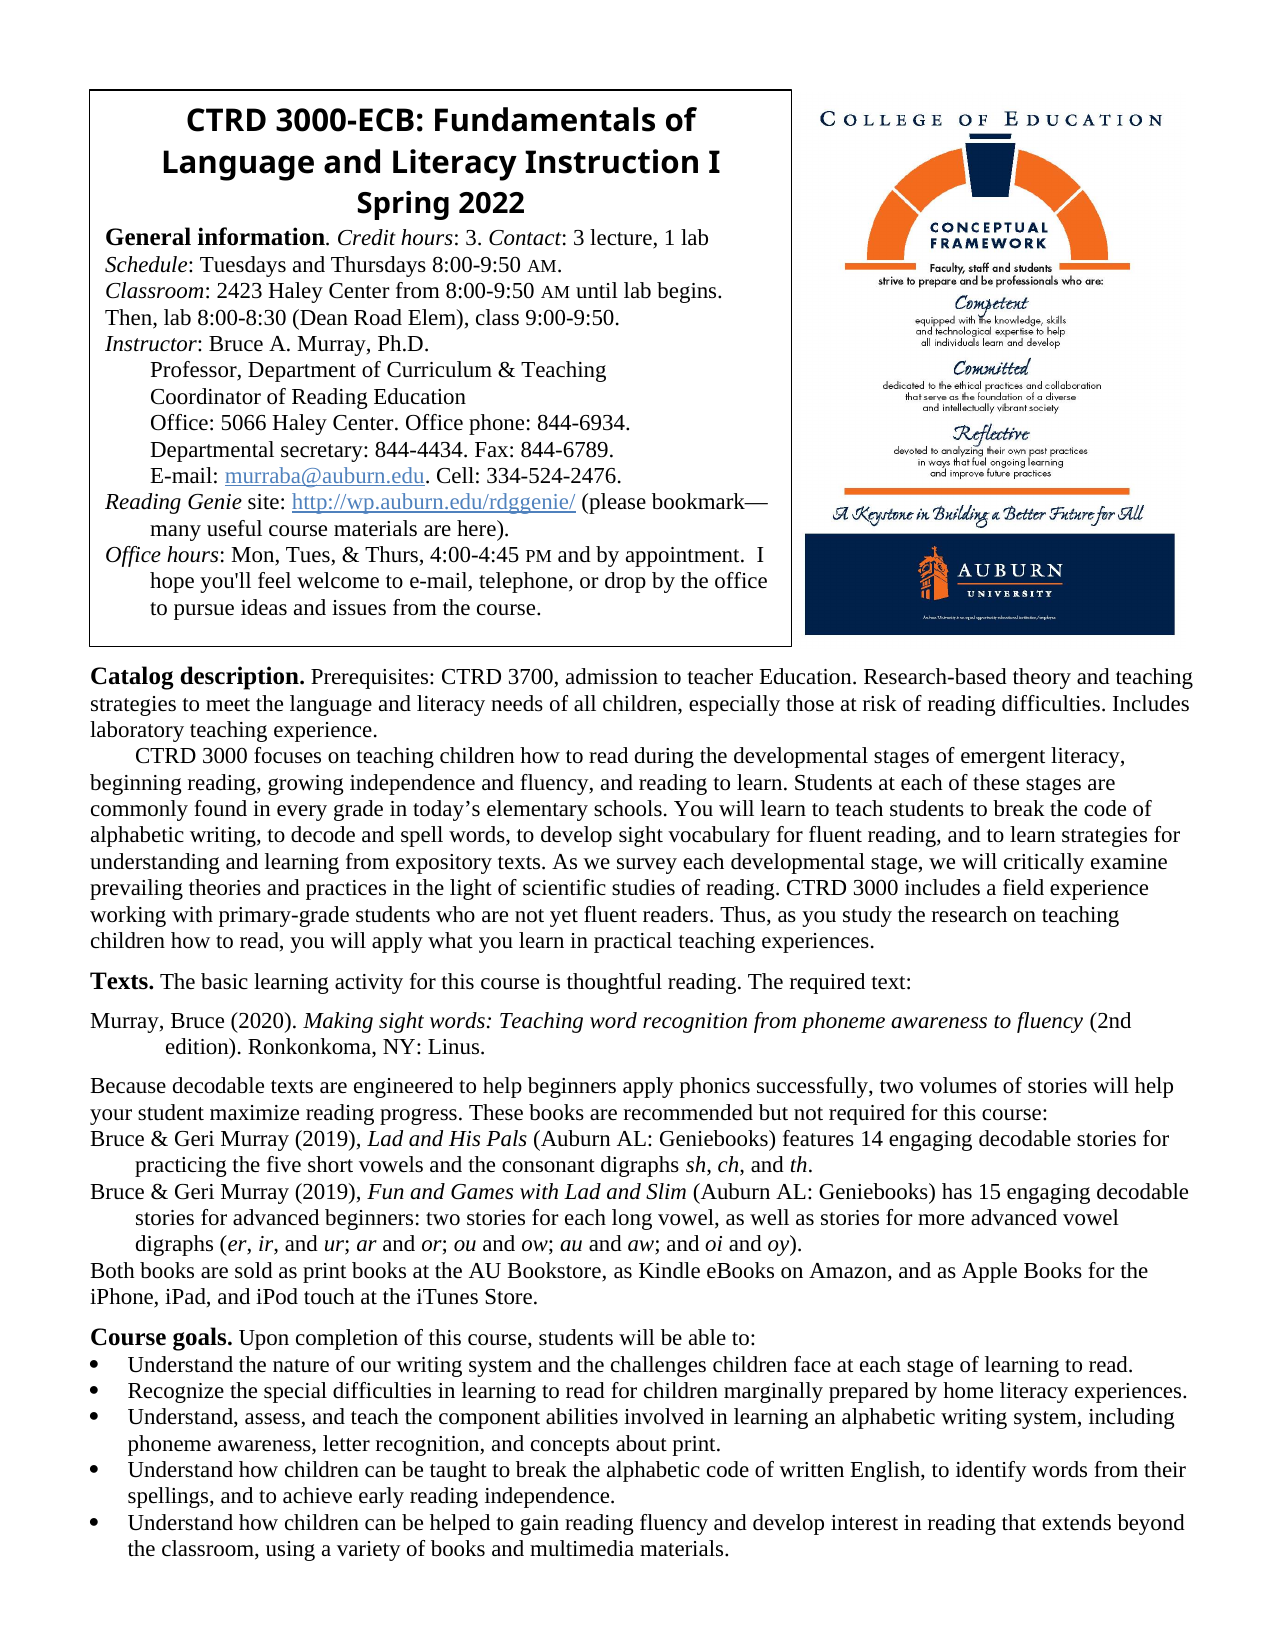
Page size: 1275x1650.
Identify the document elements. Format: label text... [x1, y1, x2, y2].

text Course goals. Upon completion of this course, students will be able to: [90, 1322, 1200, 1351]
text Catalog description. Prerequisites: CTRD 3700, admission to teacher Education. Research-based theory and teaching strategies to meet the language and literacy needs of all children, especially those at risk of reading difficulties. Includes laboratory teaching experience. [90, 661, 1200, 742]
picture [794, 92, 1187, 649]
text Bruce & Geri Murray (2019), Lad and His Pals (Auburn AL: Geniebooks) features 14 engaging decodable stories for practicing the five short vowels and the consonant digraphs sh, ch, and th. [90, 1125, 1200, 1178]
text Because decodable texts are engineered to help beginners apply phonics successfully, two volumes of stories will help your student maximize reading progress. These books are recommended but not required for this course: [90, 1072, 1200, 1125]
list Understand how children can be taught to break the alphabetic code of written English, to identify words from their spellings, and to achieve early reading independence. [90, 1456, 1200, 1509]
list Understand the nature of our writing system and the challenges children face at each stage of learning to read. [90, 1351, 1200, 1377]
list Understand how children can be helped to gain reading fluency and develop interest in reading that extends beyond the classroom, using a variety of books and multimedia materials. [90, 1509, 1200, 1562]
list Understand, assess, and teach the component abilities involved in learning an alphabetic writing system, including phoneme awareness, letter recognition, and concepts about print. [90, 1403, 1200, 1456]
text CTRD 3000 focuses on teaching children how to read during the developmental stages of emergent literacy, beginning reading, growing independence and fluency, and reading to learn. Students at each of these stages are commonly found in every grade in today’s elementary schools. You will learn to teach students to break the code of alphabetic writing, to decode and spell words, to develop sight vocabulary for fluent reading, and to learn strategies for understanding and learning from expository texts. As we survey each developmental stage, we will critically examine prevailing theories and practices in the light of scientific studies of reading. CTRD 3000 includes a field experience working with primary-grade students who are not yet fluent readers. Thus, as you study the research on teaching children how to read, you will apply what you learn in practical teaching experiences. [90, 742, 1200, 953]
text Bruce & Geri Murray (2019), Fun and Games with Lad and Slim (Auburn AL: Geniebooks) has 15 engaging decodable stories for advanced beginners: two stories for each long vowel, as well as stories for more advanced vowel digraphs (er, ir, and ur; ar and or; ou and ow; au and aw; and oi and oy). [90, 1178, 1200, 1257]
text Texts. The basic learning activity for this course is thoughtful reading. The required text: [90, 966, 1200, 994]
text Murray, Bruce (2020). Making sight words: Teaching word recognition from phoneme awareness to fluency (2nd edition). Ronkonkoma, NY: Linus. [90, 1007, 1200, 1060]
list Recognize the special difficulties in learning to read for children marginally prepared by home literacy experiences. [90, 1377, 1200, 1403]
text Both books are sold as print books at the AU Bookstore, as Kindle eBooks on Amazon, and as Apple Books for the iPhone, iPad, and iPod touch at the iTunes Store. [90, 1257, 1200, 1309]
